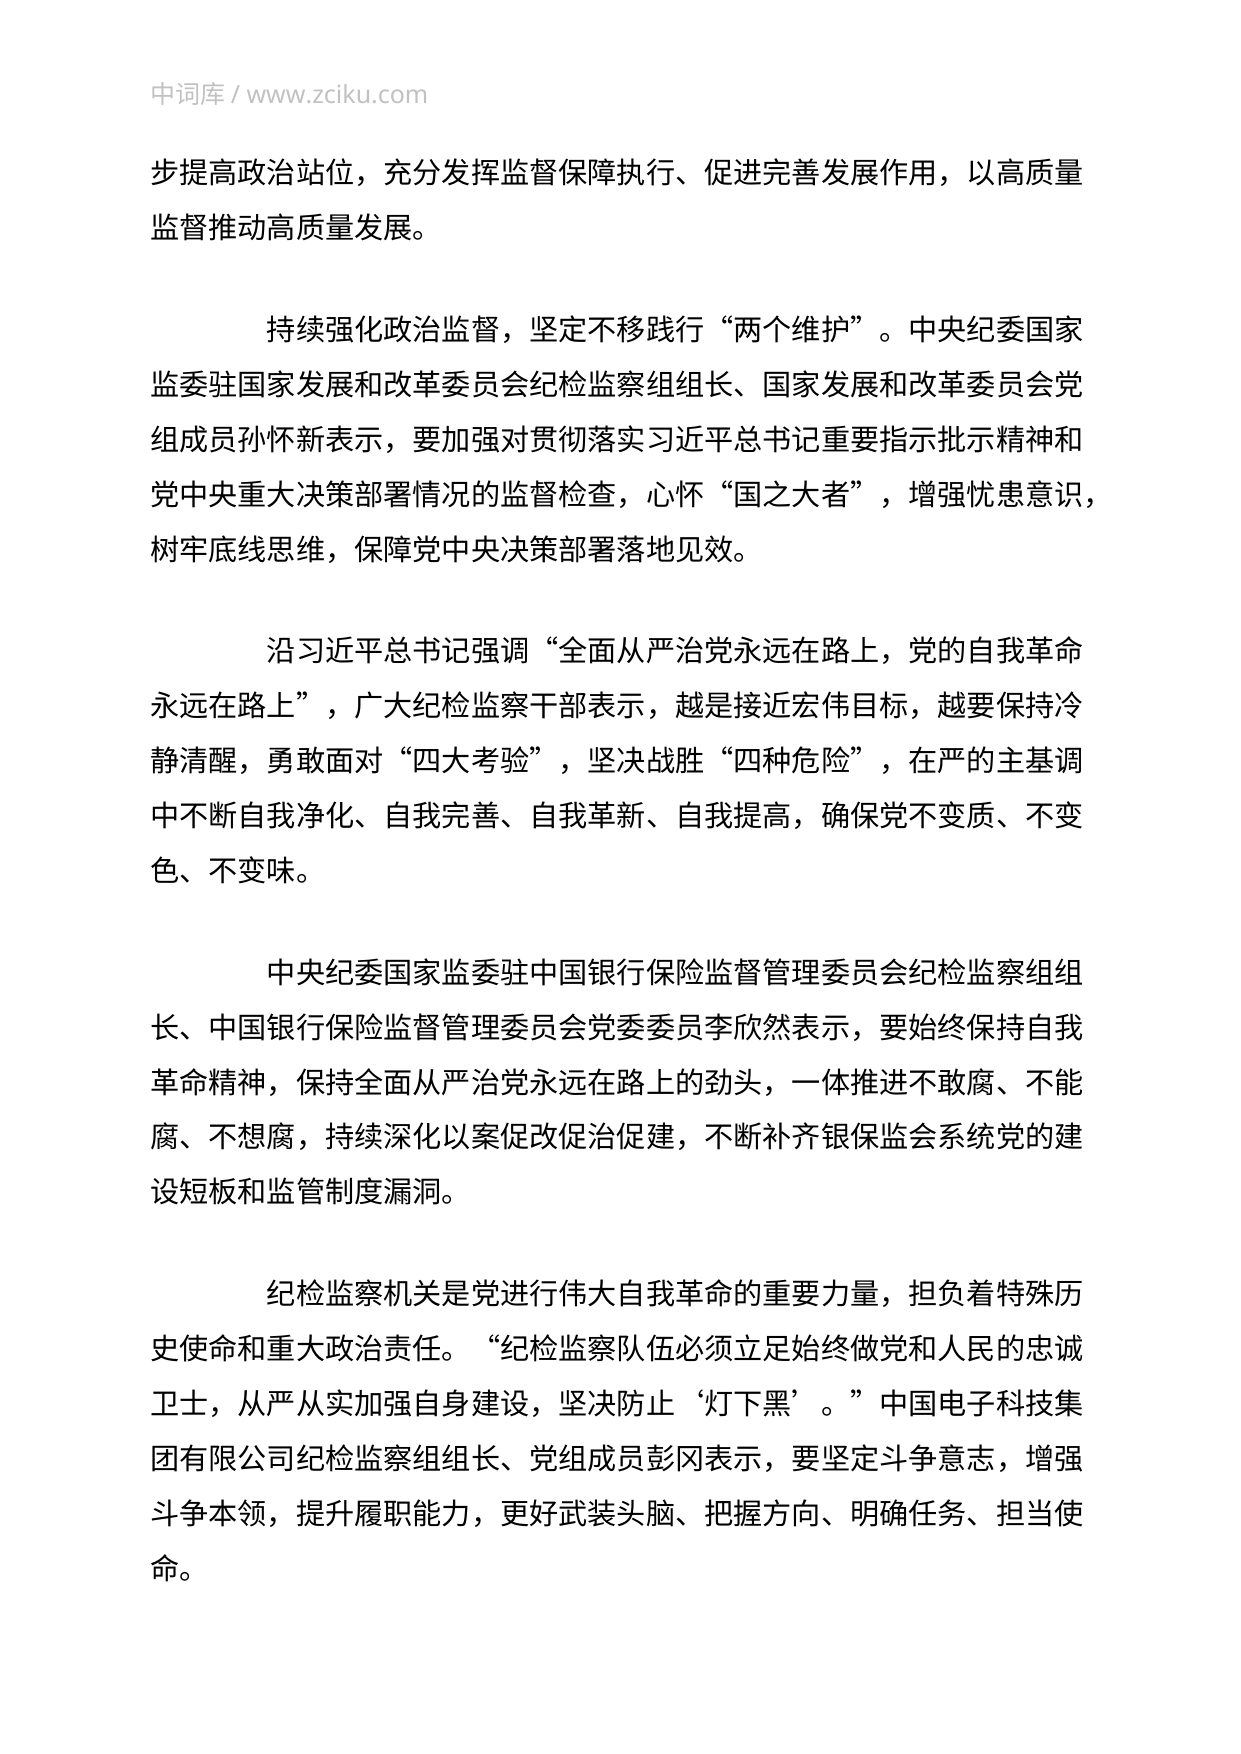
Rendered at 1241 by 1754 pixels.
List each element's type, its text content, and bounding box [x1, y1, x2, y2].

text 沿习近平总书记强调“全面从严治党永远在路上，党的自我革命永远在路上”，广大纪检监察干部表示，越是接近宏伟目标，越要保持冷静清醒，勇敢面对“四大考验”，坚决战胜“四种危险”，在严的主基调中不断自我净化、自我完善、自我革新、自我提高，确保党不变质、不变色、不变味。 [150, 628, 1090, 890]
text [150, 150, 1090, 247]
text 持续强化政治监督，坚定不移践行“两个维护”。中央纪委国家监委驻国家发展和改革委员会纪检监察组组长、国家发展和改革委员会党组成员孙怀新表示，要加强对贯彻落实习近平总书记重要指示批示精神和党中央重大决策部署情况的监督检查，心怀“国之大者”，增强忧患意识，树牢底线思维，保障党中央决策部署落地见效。 [150, 307, 1090, 568]
text 纪检监察机关是党进行伟大自我革命的重要力量，担负着特殊历史使命和重大政治责任。“纪检监察队伍必须立足始终做党和人民的忠诚卫士，从严从实加强自身建设，坚决防止‘灯下黑’。”中国电子科技集团有限公司纪检监察组组长、党组成员彭冈表示，要坚定斗争意志，增强斗争本领，提升履职能力，更好武装头脑、把握方向、明确任务、担当使命。 [150, 1271, 1090, 1587]
text 中央纪委国家监委驻中国银行保险监督管理委员会纪检监察组组长、中国银行保险监督管理委员会党委委员李欣然表示，要始终保持自我革命精神，保持全面从严治党永远在路上的劲头，一体推进不敢腐、不能腐、不想腐，持续深化以案促改促治促建，不断补齐银保监会系统党的建设短板和监管制度漏洞。 [150, 949, 1090, 1211]
